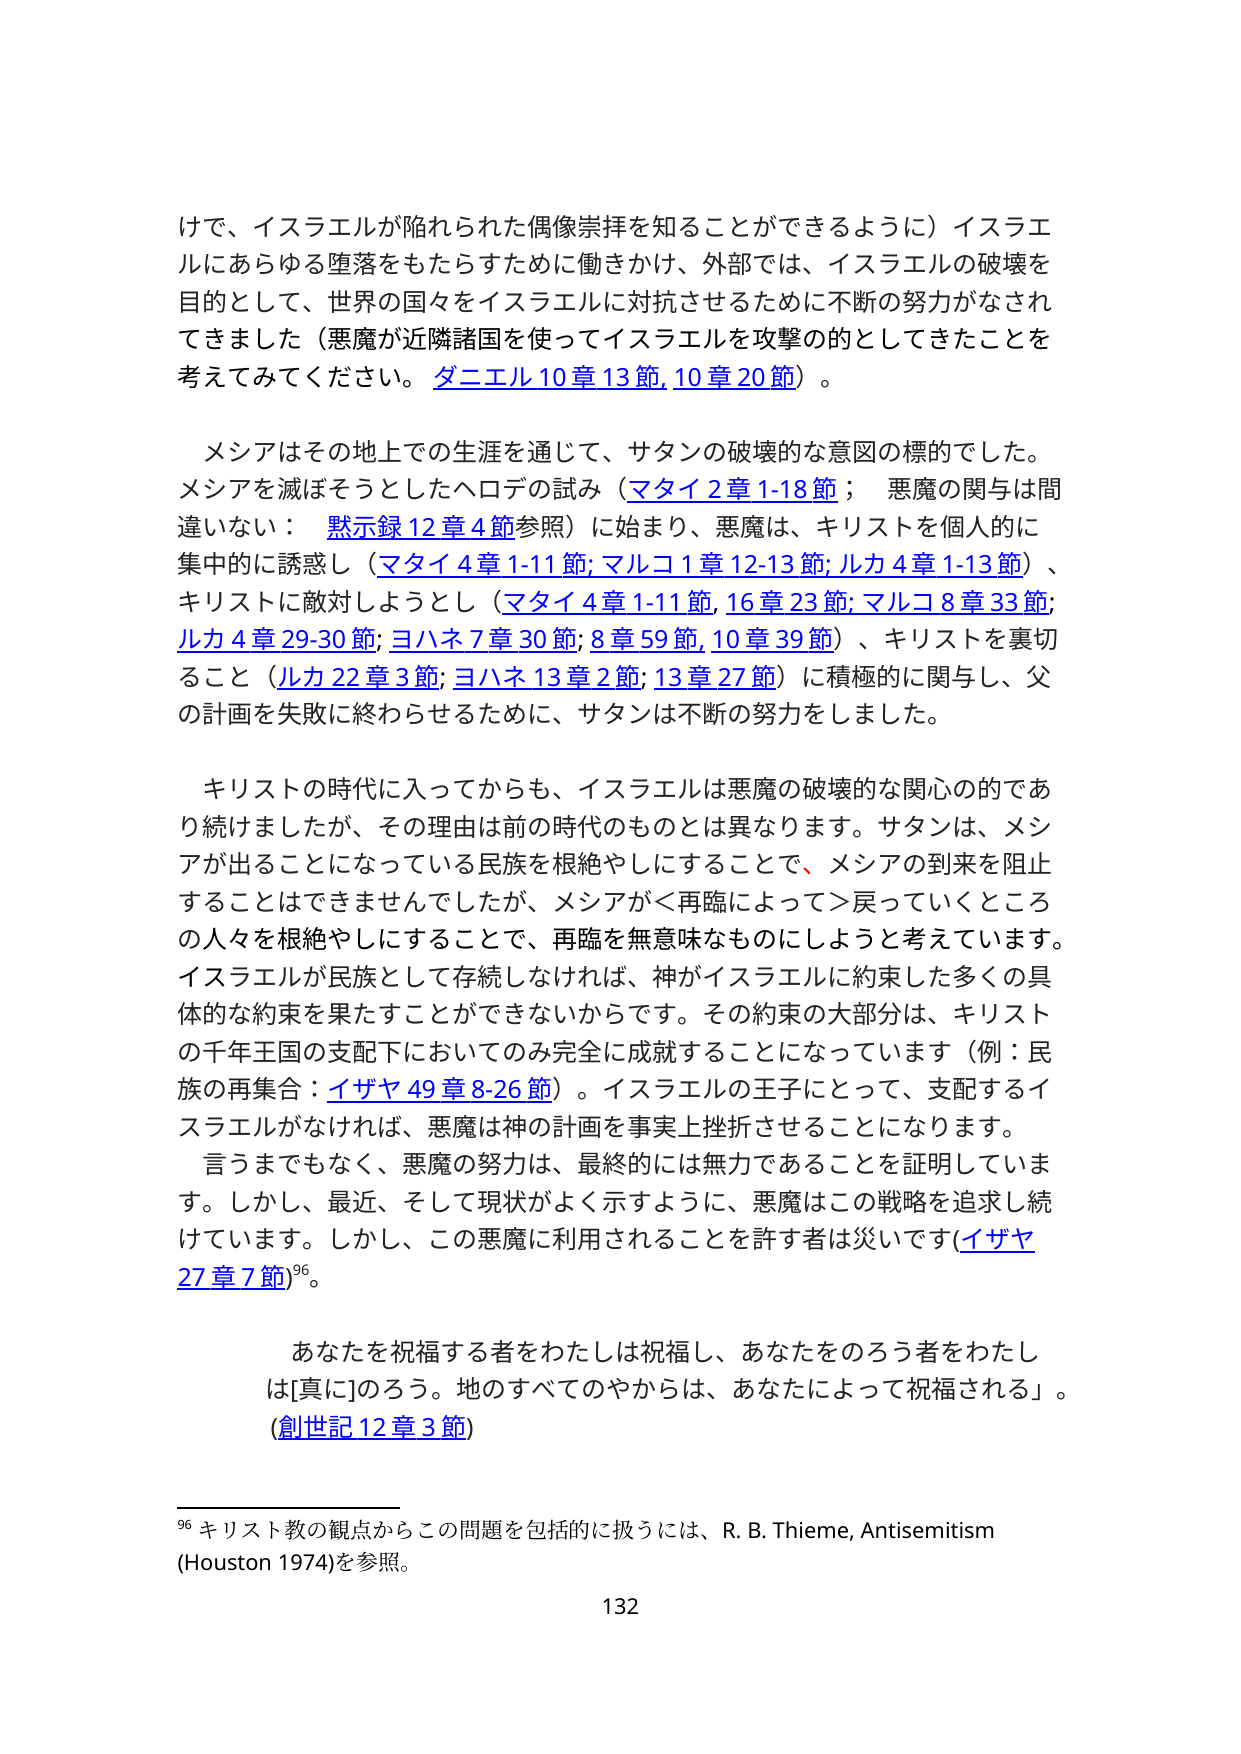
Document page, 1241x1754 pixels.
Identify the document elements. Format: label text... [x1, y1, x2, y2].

text キリストの時代に入ってからも、イスラエルは悪魔の破壊的な関心の的であり続けましたが、その理由は前の時代のものとは異なります。サタンは、メシアが出ることになっている民族を根絶やしにすることで、メシアの到来を阻止することはできませんでしたが、メシアが＜再臨によって＞戻っていくところの人々を根絶やしにすることで、再臨を無意味なものにしようと考えています。イスラエルが民族として存続しなければ、神がイスラエルに約束した多くの具体的な約束を果たすことができないからです。その約束の大部分は、キリストの千年王国の支配下においてのみ完全に成就することになっています（例：民族の再集合：イザヤ49章8-26節）。イスラエルの王子にとって、支配するイスラエルがなければ、悪魔は神の計画を事実上挫折させることになります。 [177, 769, 1063, 1144]
text 言うまでもなく、悪魔の努力は、最終的には無力であることを証明しています。しかし、最近、そして現状がよく示すように、悪魔はこの戦略を追求し続けています。しかし、この悪魔に利用されることを許す者は災いです(イザヤ27章7節)。 [177, 1144, 1063, 1294]
text メシアはその地上での生涯を通じて、サタンの破壊的な意図の標的でした。メシアを滅ぼそうとしたヘロデの試み（マタイ2章1-18節； 悪魔の関与は間違いない： 黙示録12章4節参照）に始まり、悪魔は、キリストを個人的に集中的に誘惑し（マタイ4章1-11節; マルコ1章12-13節; ルカ4章1-13節）、キリストに敵対しようとし（マタイ4章1-11節, 16章23節; マルコ8章33節; ルカ4章29-30節; ヨハネ7章30節; 8章59節, 10章39節）、キリストを裏切ること（ルカ22章3節; ヨハネ13章2節; 13章27節）に積極的に関与し、父の計画を失敗に終わらせるために、サタンは不断の努力をしました。 [177, 432, 1063, 732]
text あなたを祝福する者をわたしは祝福し、あなたをのろう者をわたしは[真に]のろう。地のすべてのやからは、あなたによって祝福される」。 (創世記12章3節) [265, 1332, 1063, 1444]
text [177, 207, 1063, 394]
